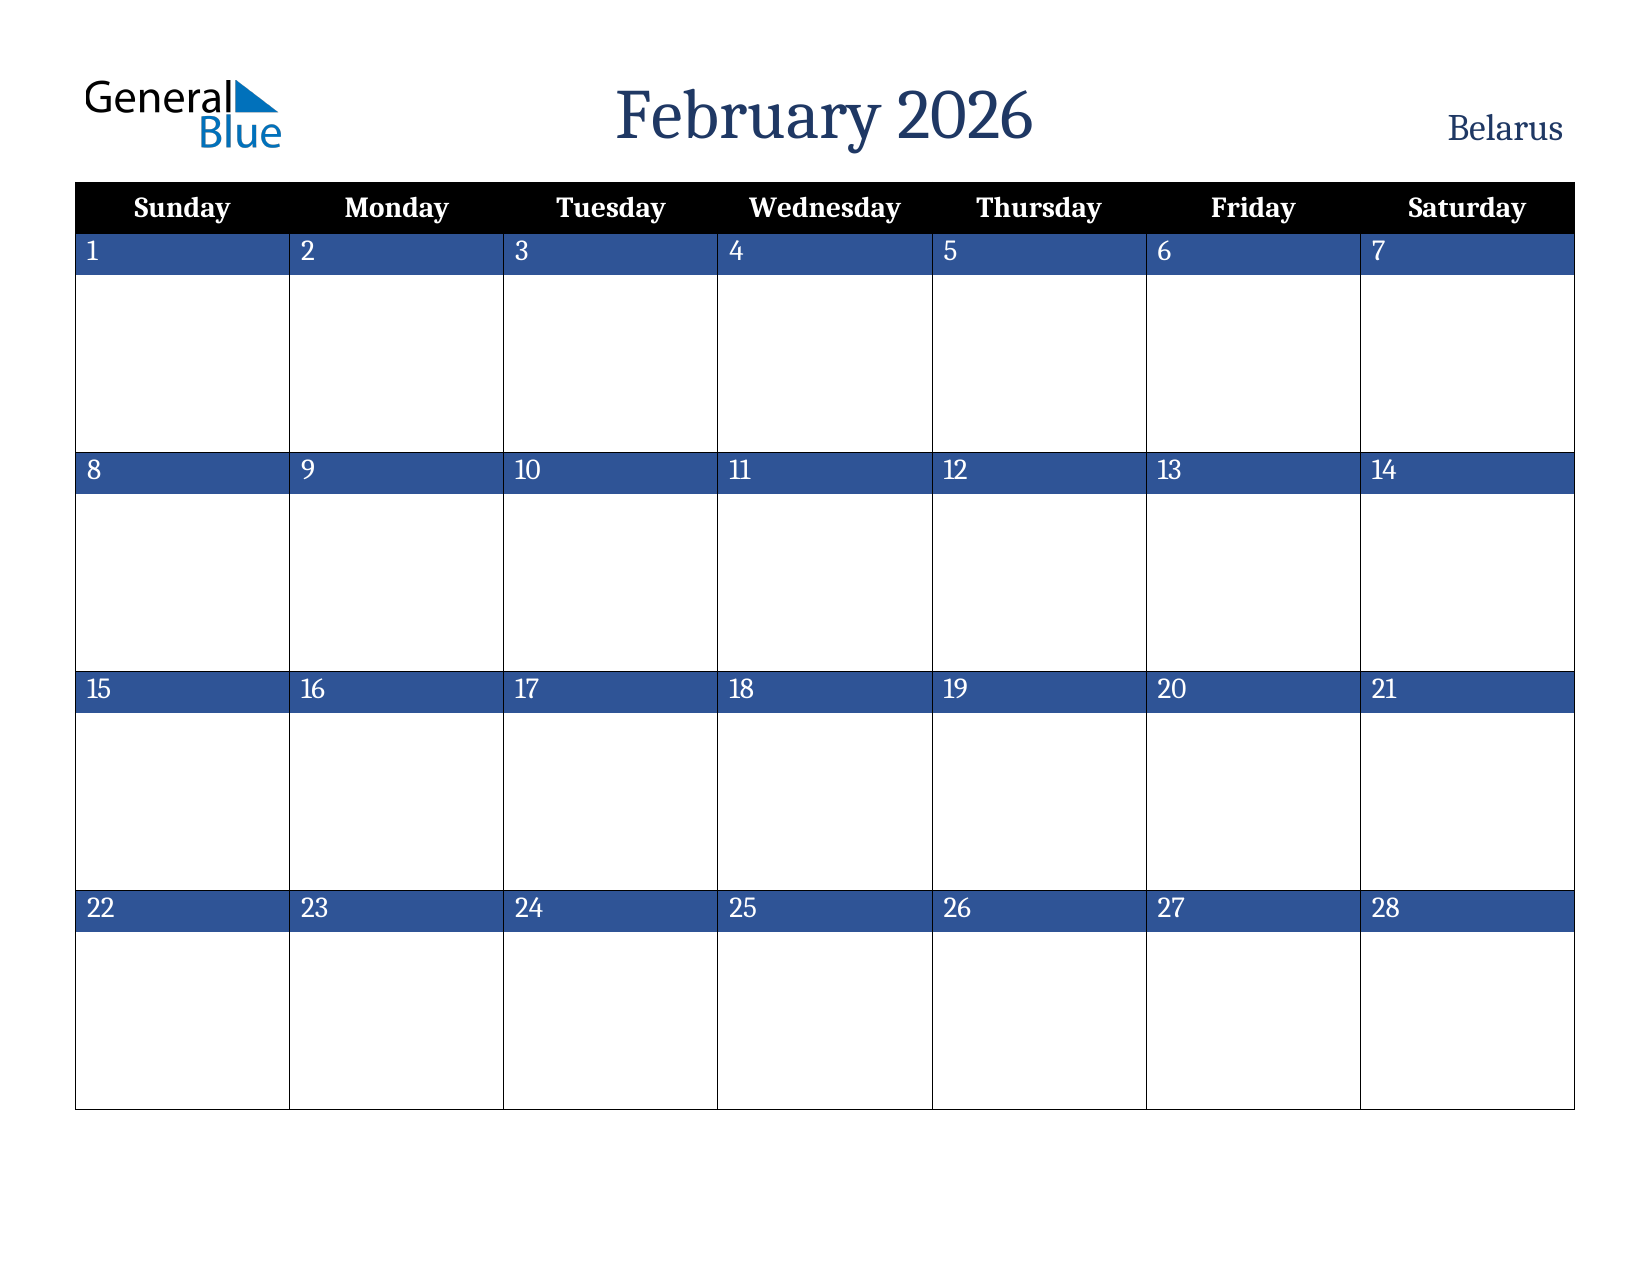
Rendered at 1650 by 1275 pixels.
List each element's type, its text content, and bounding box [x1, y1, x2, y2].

table_cell [1147, 494, 1360, 671]
table_cell [504, 275, 717, 452]
table_cell [1361, 494, 1574, 671]
table_cell [290, 494, 503, 671]
table_cell 17 [504, 672, 717, 713]
table_cell 12 [933, 453, 1146, 494]
table_cell 18 [718, 672, 932, 713]
table_cell [76, 932, 289, 1109]
table_cell 9 [290, 453, 503, 494]
table_cell Friday [1147, 183, 1360, 233]
table_cell [76, 494, 289, 671]
table_cell 27 [1147, 891, 1360, 932]
table_cell 22 [76, 891, 289, 932]
table_header February 2026 [504, 75, 1146, 182]
table_cell [933, 494, 1146, 671]
table_cell [504, 494, 717, 671]
table_cell 23 [290, 891, 503, 932]
table_cell [933, 713, 1146, 890]
table_cell Monday [290, 183, 503, 233]
table_cell 15 [76, 672, 289, 713]
table_cell Wednesday [718, 183, 932, 233]
table_cell [290, 275, 503, 452]
table_cell 5 [933, 234, 1146, 275]
table_cell [76, 713, 289, 890]
table_cell [1361, 275, 1574, 452]
table_header Belarus [1146, 75, 1574, 182]
table_cell Saturday [1361, 183, 1574, 233]
table_cell [718, 932, 932, 1109]
table_cell Sunday [76, 183, 289, 233]
table_cell [1147, 932, 1360, 1109]
table_cell 4 [718, 234, 932, 275]
table_cell [1147, 713, 1360, 890]
table_cell 25 [718, 891, 932, 932]
table_cell 24 [504, 891, 717, 932]
table_cell [76, 275, 289, 452]
table_cell [504, 932, 717, 1109]
table_cell 7 [1361, 234, 1574, 275]
table_cell 8 [76, 453, 289, 494]
table_cell 21 [1361, 672, 1574, 713]
table_cell 10 [504, 453, 717, 494]
table_cell 6 [1147, 234, 1360, 275]
table_cell [718, 275, 932, 452]
table_cell 2 [290, 234, 503, 275]
table_cell 13 [1147, 453, 1360, 494]
table_cell 3 [504, 234, 717, 275]
table_cell [290, 713, 503, 890]
table_cell Tuesday [504, 183, 717, 233]
table_cell [718, 713, 932, 890]
table_cell [504, 713, 717, 890]
table_cell [718, 494, 932, 671]
table_cell [933, 932, 1146, 1109]
table_cell 26 [933, 891, 1146, 932]
table_cell 14 [1361, 453, 1574, 494]
table_cell 1 [76, 234, 289, 275]
table_header [76, 75, 503, 182]
picture [86, 80, 281, 148]
table_cell 16 [290, 672, 503, 713]
table_cell [1361, 932, 1574, 1109]
table_cell 11 [718, 453, 932, 494]
table_cell 20 [1147, 672, 1360, 713]
table_cell Thursday [933, 183, 1146, 233]
table_cell [1147, 275, 1360, 452]
table_cell 19 [933, 672, 1146, 713]
table_cell [290, 932, 503, 1109]
table_cell [933, 275, 1146, 452]
table_cell 28 [1361, 891, 1574, 932]
table_cell [1361, 713, 1574, 890]
